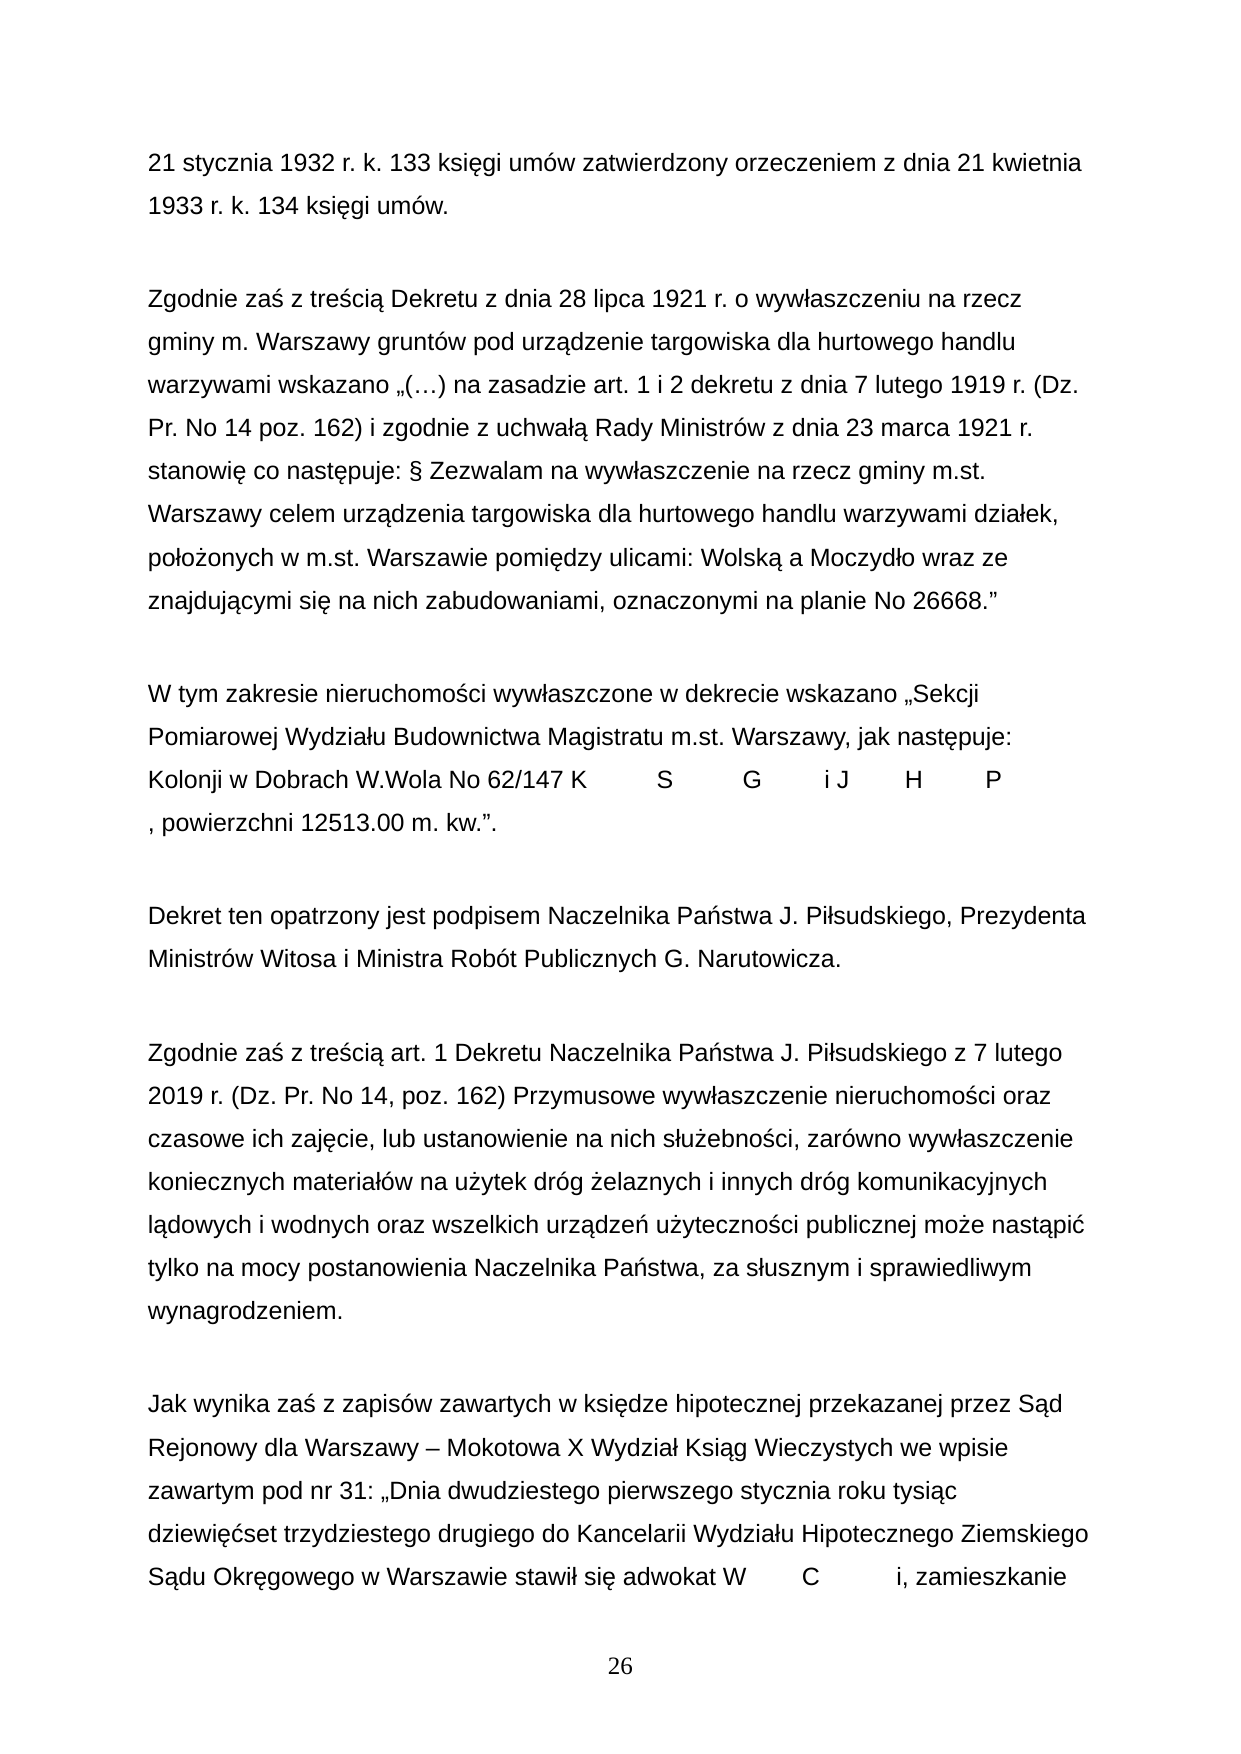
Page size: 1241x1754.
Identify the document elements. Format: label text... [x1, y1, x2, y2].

text Dekret ten opatrzony jest podpisem Naczelnika Państwa J. Piłsudskiego, Prezydenta Ministrów Witosa i Ministra Robót Publicznych G. Narutowicza. [148, 901, 1093, 973]
text Zgodnie zaś z treścią Dekretu z dnia 28 lipca 1921 r. o wywłaszczeniu na rzecz gminy m. Warszawy gruntów pod urządzenie targowiska dla hurtowego handlu warzywami wskazano „(…) na zasadzie art. 1 i 2 dekretu z dnia 7 lutego 1919 r. (Dz. Pr. No 14 poz. 162) i zgodnie z uchwałą Rady Ministrów z dnia 23 marca 1921 r. stanowię co następuje: § Zezwalam na wywłaszczenie na rzecz gminy m.st. Warszawy celem urządzenia targowiska dla hurtowego handlu warzywami działek, położonych w m.st. Warszawie pomiędzy ulicami: Wolską a Moczydło wraz ze znajdującymi się na nich zabudowaniami, oznaczonymi na planie No 26668.” [148, 284, 1093, 614]
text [148, 1389, 1093, 1591]
text Zgodnie zaś z treścią art. 1 Dekretu Naczelnika Państwa J. Piłsudskiego z 7 lutego 2019 r. (Dz. Pr. No 14, poz. 162) Przymusowe wywłaszczenie nieruchomości oraz czasowe ich zajęcie, lub ustanowienie na nich służebności, zarówno wywłaszczenie koniecznych materiałów na użytek dróg żelaznych i innych dróg komunikacyjnych lądowych i wodnych oraz wszelkich urządzeń użyteczności publicznej może nastąpić tylko na mocy postanowienia Naczelnika Państwa, za słusznym i sprawiedliwym wynagrodzeniem. [148, 1038, 1093, 1325]
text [148, 148, 1093, 219]
text W tym zakresie nieruchomości wywłaszczone w dekrecie wskazano „Sekcji Pomiarowej Wydziału Budownictwa Magistratu m.st. Warszawy, jak następuje: Kolonji w Dobrach W.Wola No 62/147 K S G i J H P , powierzchni 12513.00 m. kw.”. [148, 679, 1093, 837]
